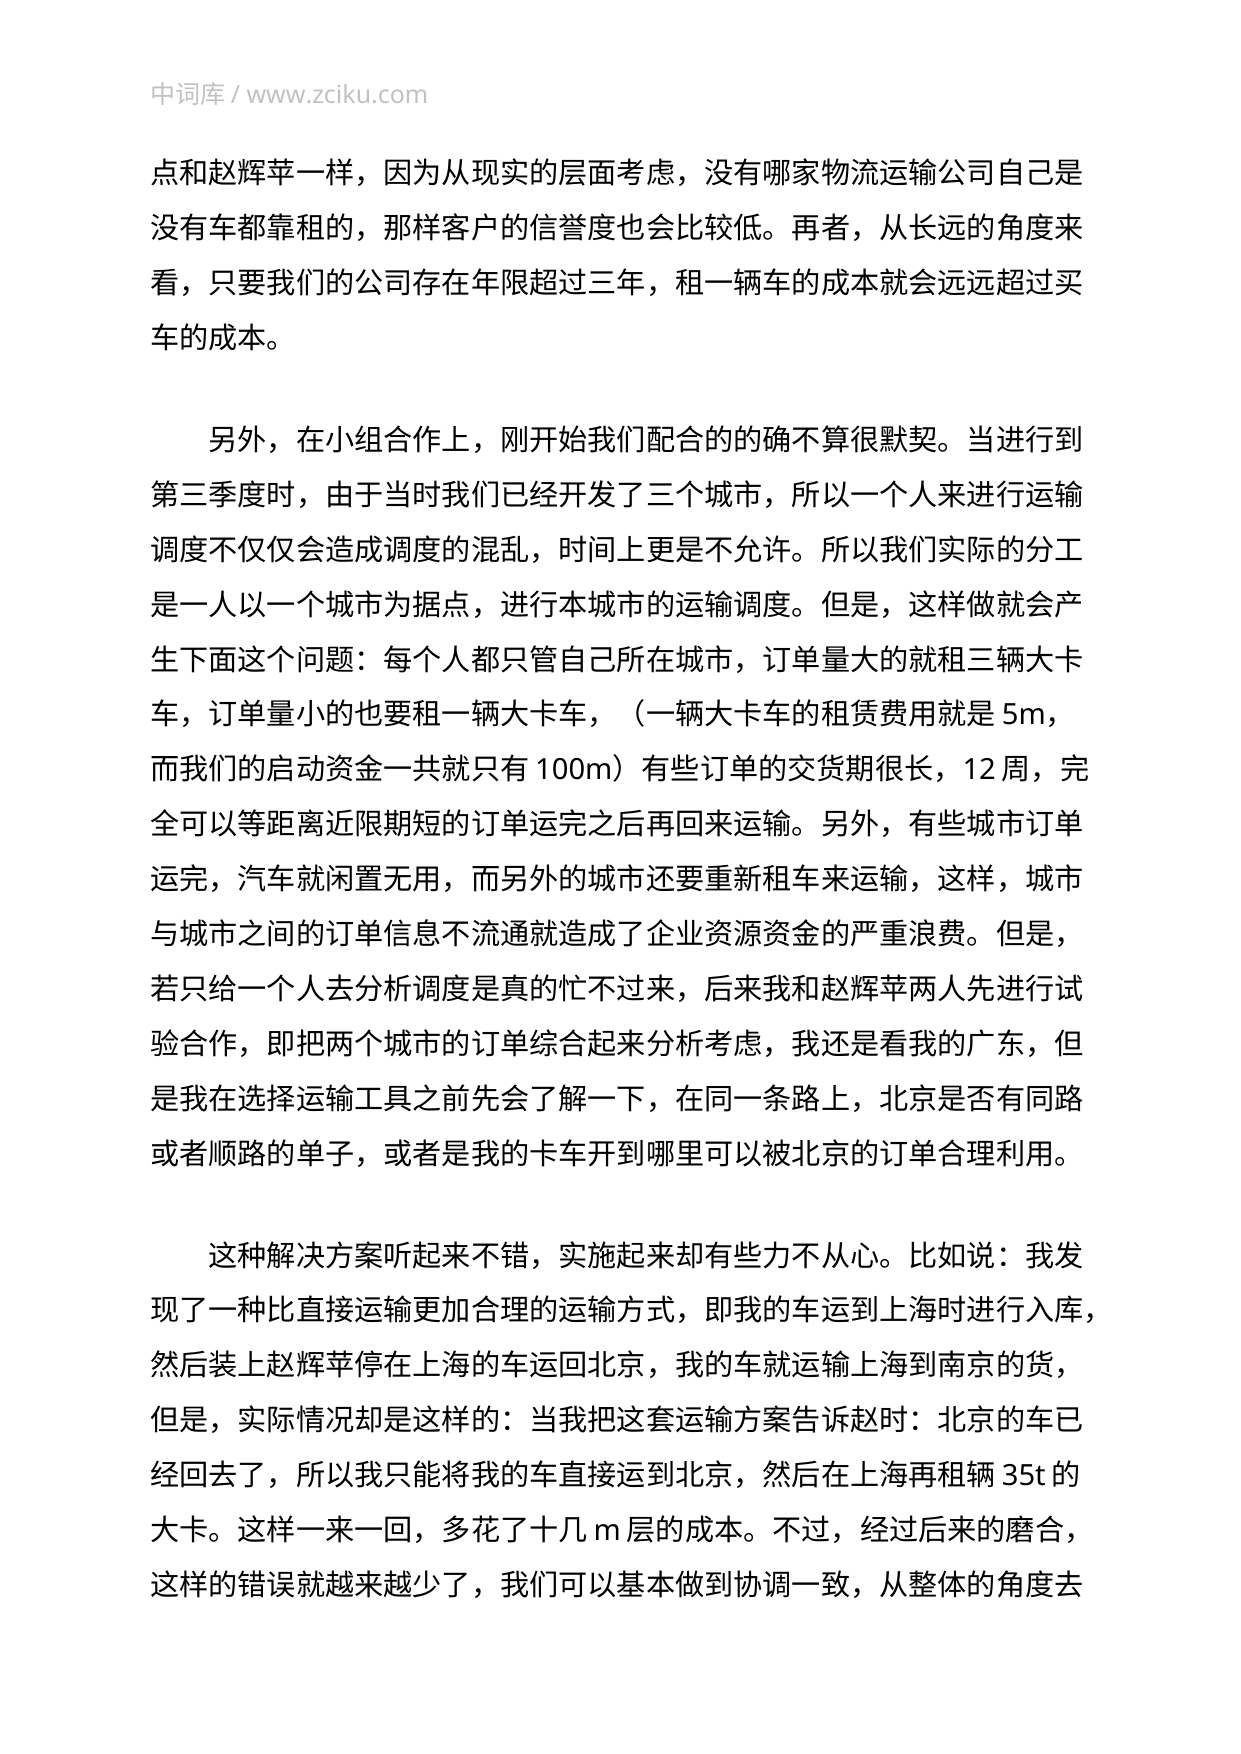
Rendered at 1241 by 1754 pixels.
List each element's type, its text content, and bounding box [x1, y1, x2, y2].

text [150, 150, 1090, 357]
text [150, 1232, 1090, 1604]
text 另外，在小组合作上，刚开始我们配合的的确不算很默契。当进行到第三季度时，由于当时我们已经开发了三个城市，所以一个人来进行运输调度不仅仅会造成调度的混乱，时间上更是不允许。所以我们实际的分工是一人以一个城市为据点，进行本城市的运输调度。但是，这样做就会产生下面这个问题：每个人都只管自己所在城市，订单量大的就租三辆大卡车，订单量小的也要租一辆大卡车，（一辆大卡车的租赁费用就是5m，而我们的启动资金一共就只有100m）有些订单的交货期很长，12周，完全可以等距离近限期短的订单运完之后再回来运输。另外，有些城市订单运完，汽车就闲置无用，而另外的城市还要重新租车来运输，这样，城市与城市之间的订单信息不流通就造成了企业资源资金的严重浪费。但是，若只给一个人去分析调度是真的忙不过来，后来我和赵辉苹两人先进行试验合作，即把两个城市的订单综合起来分析考虑，我还是看我的广东，但是我在选择运输工具之前先会了解一下，在同一条路上，北京是否有同路或者顺路的单子，或者是我的卡车开到哪里可以被北京的订单合理利用。 [150, 416, 1090, 1173]
